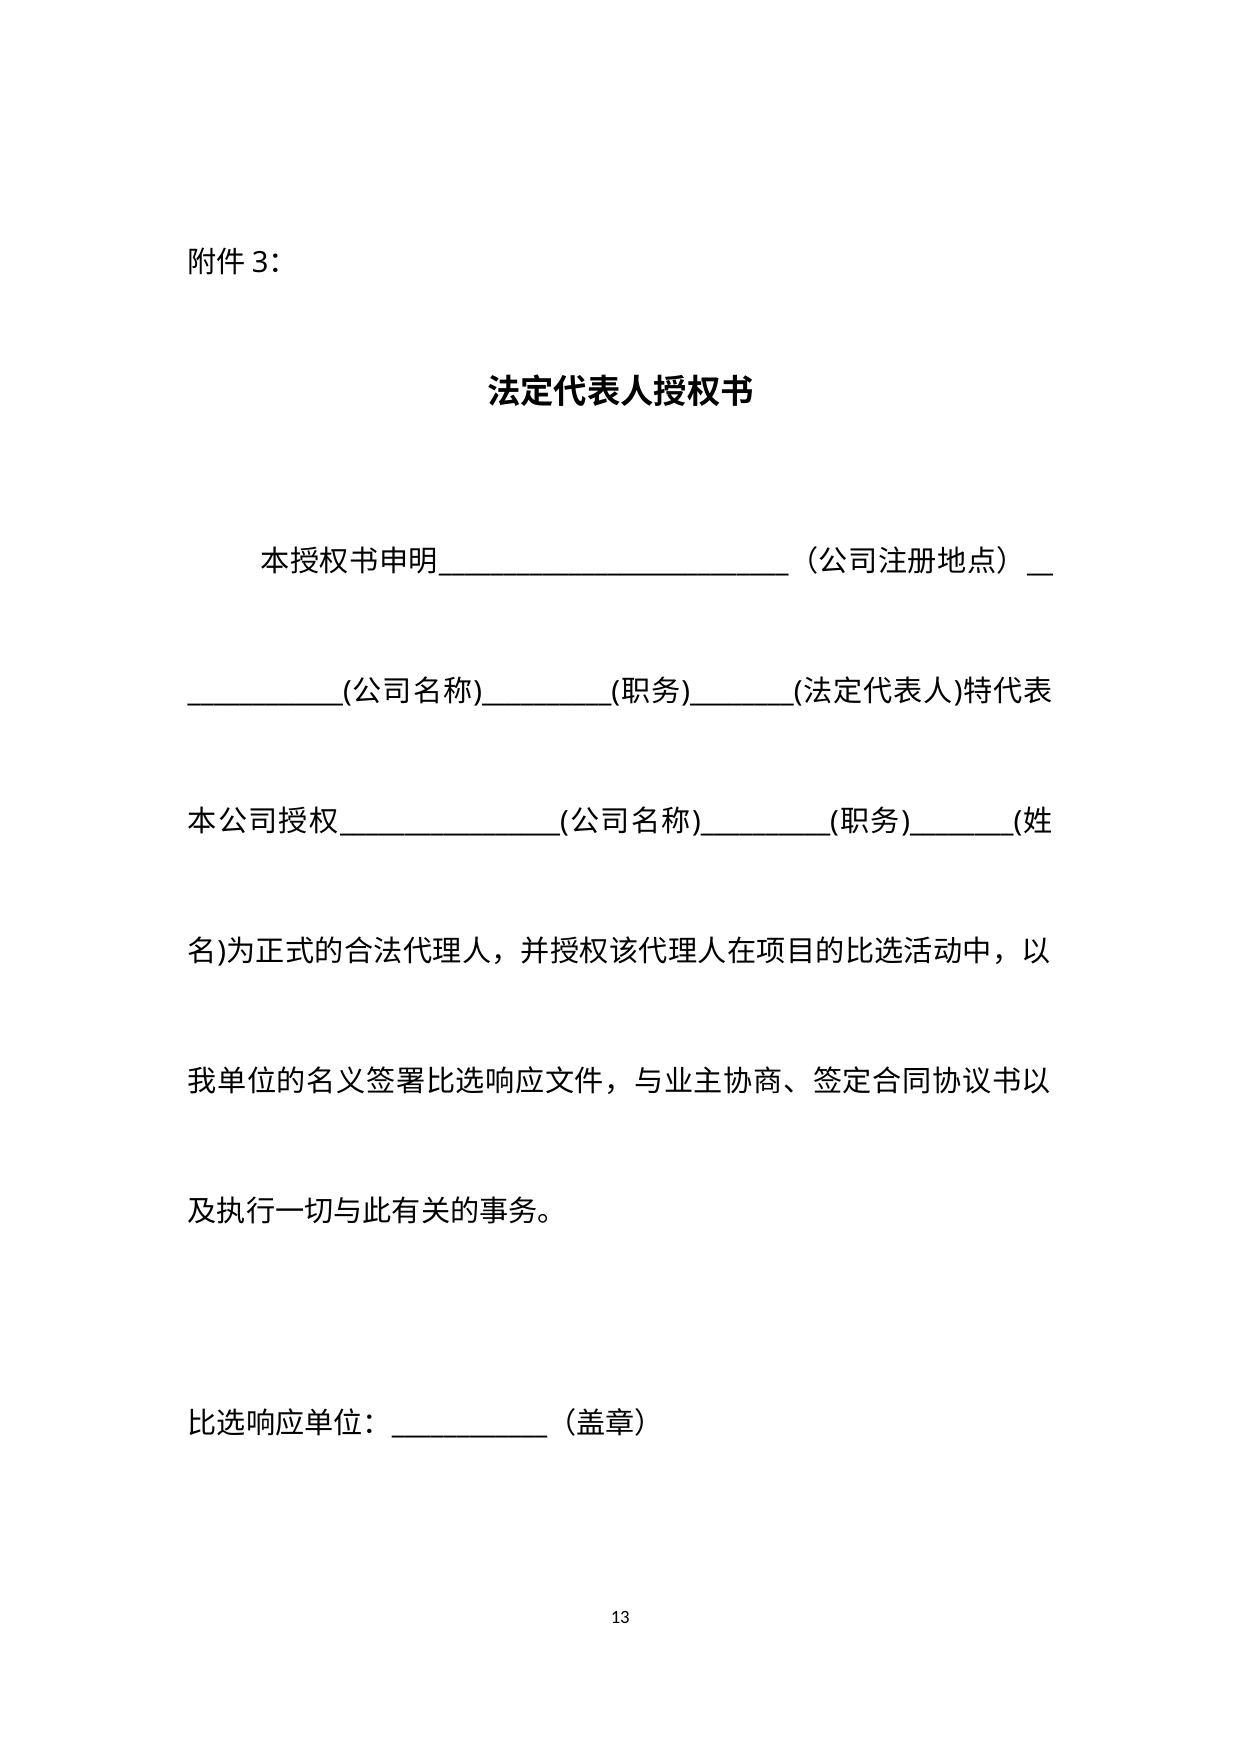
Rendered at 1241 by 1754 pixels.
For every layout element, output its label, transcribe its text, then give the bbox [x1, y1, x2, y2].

text 法定代表人授权书 [187, 357, 1053, 422]
text 本授权书申明___________________________（公司注册地点）______________(公司名称)__________(职务)________(法定代表人)特代表本公司授权_________________(公司名称)__________(职务)________(姓名)为正式的合法代理人，并授权该代理人在项目的比选活动中，以我单位的名义签署比选响应文件，与业主协商、签定合同协议书以及执行一切与此有关的事务。 [187, 527, 1053, 1242]
text 附件3： [187, 227, 1053, 292]
text 比选响应单位：____________（盖章） [187, 1389, 1053, 1454]
